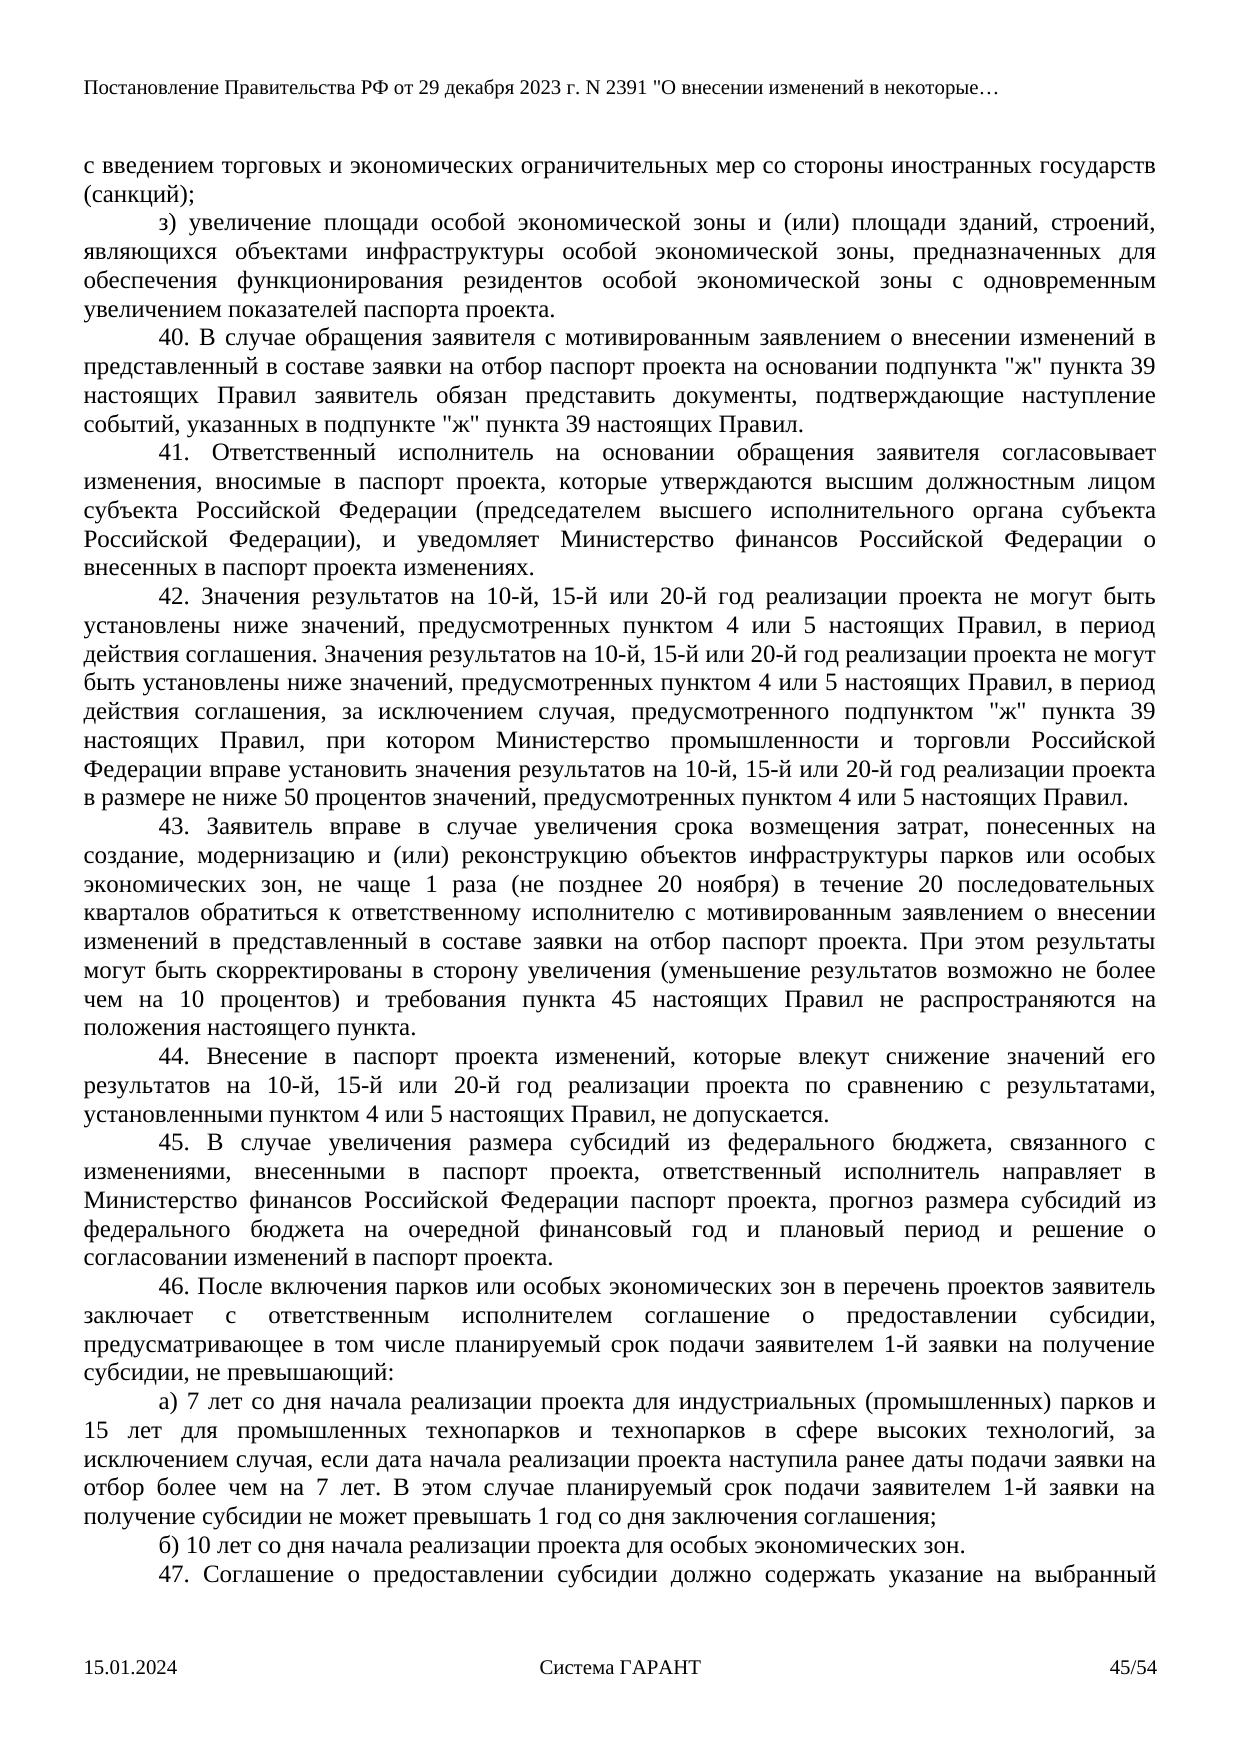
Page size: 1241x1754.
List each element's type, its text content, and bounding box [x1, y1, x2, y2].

text 41. Ответственный исполнитель на основании обращения заявителя согласовывает изменения, вносимые в паспорт проекта, которые утверждаются высшим должностным лицом субъекта Российской Федерации (председателем высшего исполнительного органа субъекта Российской Федерации), и уведомляет Министерство финансов Российской Федерации о внесенных в паспорт проекта изменениях. [83, 437, 1157, 581]
text а) 7 лет со дня начала реализации проекта для индустриальных (промышленных) парков и 15 лет для промышленных технопарков и технопарков в сфере высоких технологий, за исключением случая, если дата начала реализации проекта наступила ранее даты подачи заявки на отбор более чем на 7 лет. В этом случае планируемый срок подачи заявителем 1-й заявки на получение субсидии не может превышать 1 год со дня заключения соглашения; [83, 1386, 1157, 1530]
text з) увеличение площади особой экономической зоны и (или) площади зданий, строений, являющихся объектами инфраструктуры особой экономической зоны, предназначенных для обеспечения функционирования резидентов особой экономической зоны с одновременным увеличением показателей паспорта проекта. [83, 207, 1157, 322]
text 43. Заявитель вправе в случае увеличения срока возмещения затрат, понесенных на создание, модернизацию и (или) реконструкцию объектов инфраструктуры парков или особых экономических зон, не чаще 1 раза (не позднее 20 ноября) в течение 20 последовательных кварталов обратиться к ответственному исполнителю с мотивированным заявлением о внесении изменений в представленный в составе заявки на отбор паспорт проекта. При этом результаты могут быть скорректированы в сторону увеличения (уменьшение результатов возможно не более чем на 10 процентов) и требования пункта 45 настоящих Правил не распространяются на положения настоящего пункта. [83, 811, 1157, 1041]
text 46. После включения парков или особых экономических зон в перечень проектов заявитель заключает с ответственным исполнителем соглашение о предоставлении субсидии, предусматривающее в том числе планируемый срок подачи заявителем 1-й заявки на получение субсидии, не превышающий: [83, 1271, 1157, 1386]
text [83, 1559, 1157, 1587]
text б) 10 лет со дня начала реализации проекта для особых экономических зон. [83, 1530, 1157, 1559]
text 45. В случае увеличения размера субсидий из федерального бюджета, связанного с изменениями, внесенными в паспорт проекта, ответственный исполнитель направляет в Министерство финансов Российской Федерации паспорт проекта, прогноз размера субсидий из федерального бюджета на очередной финансовый год и плановый период и решение о согласовании изменений в паспорт проекта. [83, 1127, 1157, 1271]
text 40. В случае обращения заявителя с мотивированным заявлением о внесении изменений в представленный в составе заявки на отбор паспорт проекта на основании подпункта "ж" пункта 39 настоящих Правил заявитель обязан представить документы, подтверждающие наступление событий, указанных в подпункте "ж" пункта 39 настоящих Правил. [83, 322, 1157, 437]
text 42. Значения результатов на 10-й, 15-й или 20-й год реализации проекта не могут быть установлены ниже значений, предусмотренных пунктом 4 или 5 настоящих Правил, в период действия соглашения. Значения результатов на 10-й, 15-й или 20-й год реализации проекта не могут быть установлены ниже значений, предусмотренных пунктом 4 или 5 настоящих Правил, в период действия соглашения, за исключением случая, предусмотренного подпунктом "ж" пункта 39 настоящих Правил, при котором Министерство промышленности и торговли Российской Федерации вправе установить значения результатов на 10-й, 15-й или 20-й год реализации проекта в размере не ниже 50 процентов значений, предусмотренных пунктом 4 или 5 настоящих Правил. [83, 581, 1157, 811]
text 44. Внесение в паспорт проекта изменений, которые влекут снижение значений его результатов на 10-й, 15-й или 20-й год реализации проекта по сравнению с результатами, установленными пунктом 4 или 5 настоящих Правил, не допускается. [83, 1041, 1157, 1127]
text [83, 150, 1157, 207]
